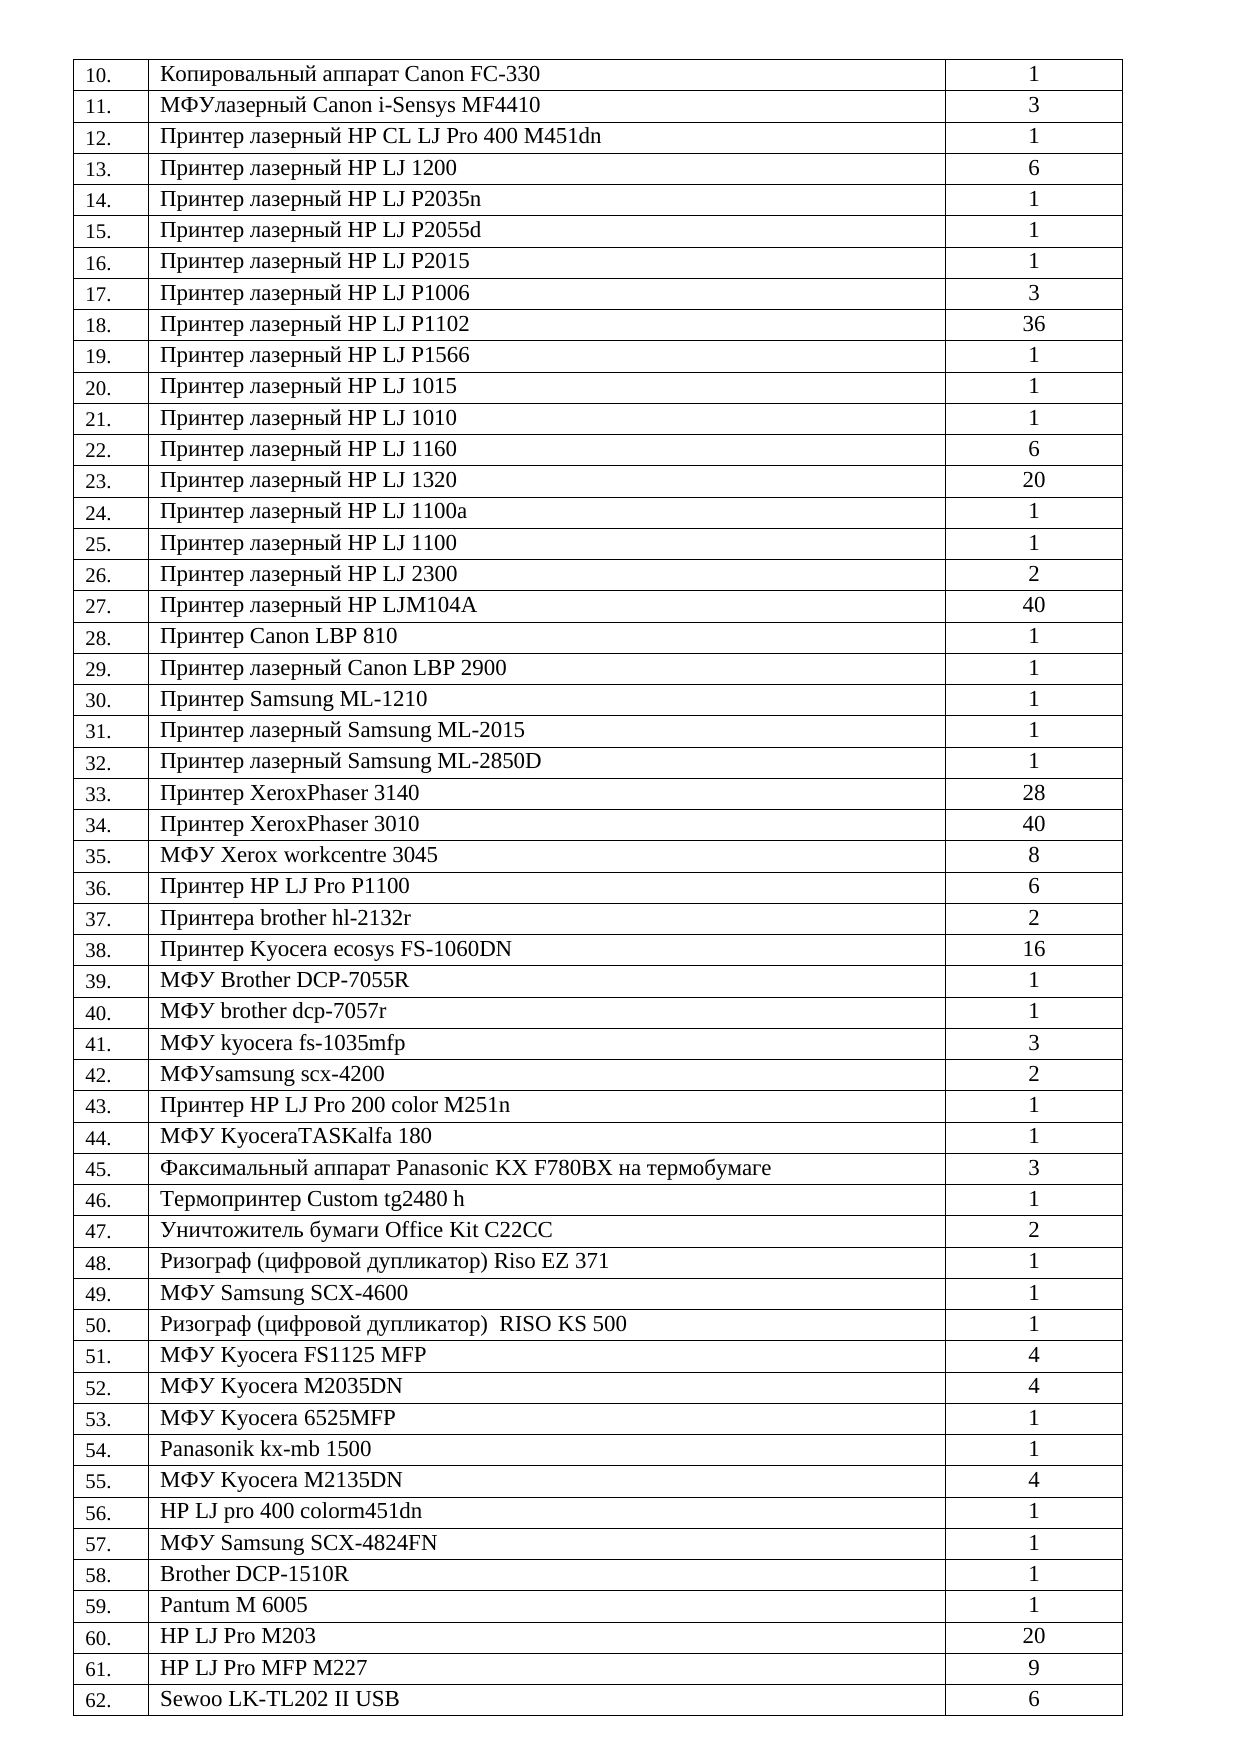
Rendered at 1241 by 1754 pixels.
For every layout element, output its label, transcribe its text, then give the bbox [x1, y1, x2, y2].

table_cell [74, 60, 148, 90]
table_cell [74, 873, 148, 903]
table_cell [74, 1498, 148, 1528]
table_cell Brother DCP-1510R [149, 1560, 945, 1590]
table_cell 1 [946, 654, 1122, 684]
table_cell 6 [946, 873, 1122, 903]
table_cell Принтера brother hl-2132r [149, 904, 945, 934]
table_cell 1 [946, 1591, 1122, 1622]
table_cell 1 [946, 1560, 1122, 1590]
table_cell HP LJ Pro MFP M227 [149, 1654, 945, 1684]
table_cell Копировальный аппарат Canon FС-330 [149, 60, 945, 90]
table_cell 1 [946, 1185, 1122, 1215]
table_cell Принтер лазерный Samsung ML-2850D [149, 748, 945, 778]
table_cell 1 [946, 1123, 1122, 1153]
table_cell Принтер лазерный HP CL LJ Pro 400 M451dn [149, 123, 945, 153]
table_cell [74, 248, 148, 278]
table_cell 1 [946, 716, 1122, 747]
table_cell Принтер лазерный НР LJ 1100 [149, 529, 945, 559]
table_cell МФУ KyoceraTASKalfa 180 [149, 1123, 945, 1153]
table_cell [74, 1185, 148, 1215]
table_cell [74, 1435, 148, 1465]
table_cell [74, 91, 148, 122]
table_cell Принтер лазерный HP LJM104A [149, 591, 945, 622]
table_cell 1 [946, 1248, 1122, 1278]
table_cell [74, 279, 148, 309]
table_cell [74, 1373, 148, 1403]
table_cell [74, 935, 148, 965]
table_cell 1 [946, 1435, 1122, 1465]
table_cell Ризограф (цифровой дупликатор) RISO KS 500 [149, 1310, 945, 1340]
table_cell 1 [946, 404, 1122, 434]
table_cell 28 [946, 779, 1122, 809]
table_cell [74, 498, 148, 528]
table_cell HP LJ pro 400 colorm451dn [149, 1498, 945, 1528]
table_cell Принтер лазерный HP LJ Р1006 [149, 279, 945, 309]
table_cell [74, 1623, 148, 1653]
table_cell 40 [946, 591, 1122, 622]
table_cell [74, 123, 148, 153]
table_cell Принтер HP LJ Pro 200 color M251n [149, 1091, 945, 1122]
table_cell [74, 373, 148, 403]
table_cell 3 [946, 1029, 1122, 1059]
table_cell Принтер лазерный HP LJ 1200 [149, 154, 945, 184]
table_cell 1 [946, 1310, 1122, 1340]
table_cell [74, 1029, 148, 1059]
table_cell МФУ Kyocera M2135DN [149, 1466, 945, 1497]
table_cell 2 [946, 1216, 1122, 1247]
table_cell [74, 404, 148, 434]
table_cell Принтер Canon LBP 810 [149, 623, 945, 653]
table_cell МФУ Xerox workcentre 3045 [149, 841, 945, 872]
table_cell [74, 904, 148, 934]
table_cell [74, 154, 148, 184]
table_cell 1 [946, 748, 1122, 778]
table_cell 2 [946, 560, 1122, 590]
table_cell Принтер лазерный НР LJ 1010 [149, 404, 945, 434]
table_cell Принтер Kyocera ecosys FS-1060DN [149, 935, 945, 965]
table_cell Принтер лазерный HP LJ Р1566 [149, 341, 945, 372]
table_cell Sewoo LK-TL202 II USB [149, 1685, 945, 1715]
table_cell 36 [946, 310, 1122, 340]
table_cell [74, 841, 148, 872]
table_cell [74, 1341, 148, 1372]
table_cell Panasonik kx-mb 1500 [149, 1435, 945, 1465]
table_cell Ризограф (цифровой дупликатор) Riso EZ 371 [149, 1248, 945, 1278]
table_cell [74, 466, 148, 497]
table_cell [74, 1591, 148, 1622]
table_cell [74, 1529, 148, 1559]
table_cell HP LJ Pro M203 [149, 1623, 945, 1653]
table_cell 2 [946, 1060, 1122, 1090]
table_cell [74, 310, 148, 340]
table_cell МФУ Kyocera FS1125 MFP [149, 1341, 945, 1372]
table_cell Принтер лазерный HP LJ Р2015 [149, 248, 945, 278]
table_cell Принтер лазерный HP LJ P2055d [149, 216, 945, 247]
table_cell Принтер лазерный HP LJ 2300 [149, 560, 945, 590]
table_cell 6 [946, 435, 1122, 465]
table_cell Принтер лазерный HP LJ 1160 [149, 435, 945, 465]
table_cell МФУлазерный Canon i-Sensys MF4410 [149, 91, 945, 122]
table_cell [74, 1279, 148, 1309]
table_cell [74, 966, 148, 997]
table_cell 1 [946, 185, 1122, 215]
table_cell МФУ Samsung SCX-4824FN [149, 1529, 945, 1559]
table_cell 3 [946, 1154, 1122, 1184]
table_cell МФУ Kyocera 6525MFP [149, 1404, 945, 1434]
table_cell [74, 1560, 148, 1590]
table_cell 1 [946, 966, 1122, 997]
table_cell [74, 1091, 148, 1122]
table_cell [74, 185, 148, 215]
table_cell Pantum M 6005 [149, 1591, 945, 1622]
table_cell [74, 1216, 148, 1247]
table_cell [74, 685, 148, 715]
table_cell [74, 810, 148, 840]
table_cell [74, 1654, 148, 1684]
table_cell [74, 716, 148, 747]
table_cell 1 [946, 529, 1122, 559]
table_cell [74, 998, 148, 1028]
table_cell 1 [946, 216, 1122, 247]
table_cell Принтер Samsung ML-1210 [149, 685, 945, 715]
table_cell Факсимальный аппарат Panasonic KX F780BX на термобумаге [149, 1154, 945, 1184]
table_cell МФУ Kyocera M2035DN [149, 1373, 945, 1403]
table_cell 1 [946, 1529, 1122, 1559]
table_cell 16 [946, 935, 1122, 965]
table_cell 1 [946, 1498, 1122, 1528]
table_cell [74, 216, 148, 247]
table_cell [74, 1248, 148, 1278]
table_cell 1 [946, 1279, 1122, 1309]
table_cell 1 [946, 248, 1122, 278]
table_cell 1 [946, 623, 1122, 653]
table_cell 3 [946, 279, 1122, 309]
table_cell Принтер лазерный HP LJ Р1102 [149, 310, 945, 340]
table_cell [74, 560, 148, 590]
table_cell [74, 779, 148, 809]
table_cell Принтер лазерный HP LJ 1015 [149, 373, 945, 403]
table_cell 4 [946, 1466, 1122, 1497]
table_cell [74, 1404, 148, 1434]
table_cell 1 [946, 60, 1122, 90]
table_cell 8 [946, 841, 1122, 872]
table_cell [74, 1154, 148, 1184]
table_cell 40 [946, 810, 1122, 840]
table_cell МФУ kyocera fs-1035mfp [149, 1029, 945, 1059]
table_cell 20 [946, 466, 1122, 497]
table_cell [74, 591, 148, 622]
table_cell 4 [946, 1341, 1122, 1372]
table_cell 1 [946, 498, 1122, 528]
table_cell МФУ Samsung SCX-4600 [149, 1279, 945, 1309]
table_cell [74, 1685, 148, 1715]
table_cell [74, 1123, 148, 1153]
table_cell [74, 1466, 148, 1497]
table_cell МФУ Brother DCP-7055R [149, 966, 945, 997]
table_cell Принтер лазерный НР LJ 1100a [149, 498, 945, 528]
table_cell 20 [946, 1623, 1122, 1653]
table_cell 1 [946, 1404, 1122, 1434]
table_cell [74, 654, 148, 684]
table_cell МФУsamsung scx-4200 [149, 1060, 945, 1090]
table_cell [74, 623, 148, 653]
table_cell [74, 435, 148, 465]
table_cell 1 [946, 998, 1122, 1028]
table_cell [74, 529, 148, 559]
table_cell 6 [946, 1685, 1122, 1715]
table_cell 6 [946, 154, 1122, 184]
table_cell 1 [946, 373, 1122, 403]
table_cell 1 [946, 685, 1122, 715]
table_cell 1 [946, 341, 1122, 372]
table_cell Принтер лазерный HP LJ P2035n [149, 185, 945, 215]
table_cell Принтер XeroxPhaser 3010 [149, 810, 945, 840]
table_cell [74, 748, 148, 778]
table_cell [74, 341, 148, 372]
table_cell 9 [946, 1654, 1122, 1684]
table_cell Термопринтер Custom tg2480 h [149, 1185, 945, 1215]
table_cell 1 [946, 123, 1122, 153]
table_cell Принтер лазерный НР LJ 1320 [149, 466, 945, 497]
table_cell Принтер HP LJ Pro P1100 [149, 873, 945, 903]
table_cell Принтер XeroxPhaser 3140 [149, 779, 945, 809]
table_cell 2 [946, 904, 1122, 934]
table_cell 4 [946, 1373, 1122, 1403]
table_cell Принтер лазерный Canon LBP 2900 [149, 654, 945, 684]
table_cell МФУ brother dcp-7057r [149, 998, 945, 1028]
table_cell [74, 1060, 148, 1090]
table_cell Принтер лазерный Samsung ML-2015 [149, 716, 945, 747]
table_cell Уничтожитель бумаги Office Kit C22CC [149, 1216, 945, 1247]
table_cell [74, 1310, 148, 1340]
table_cell 1 [946, 1091, 1122, 1122]
table_cell 3 [946, 91, 1122, 122]
